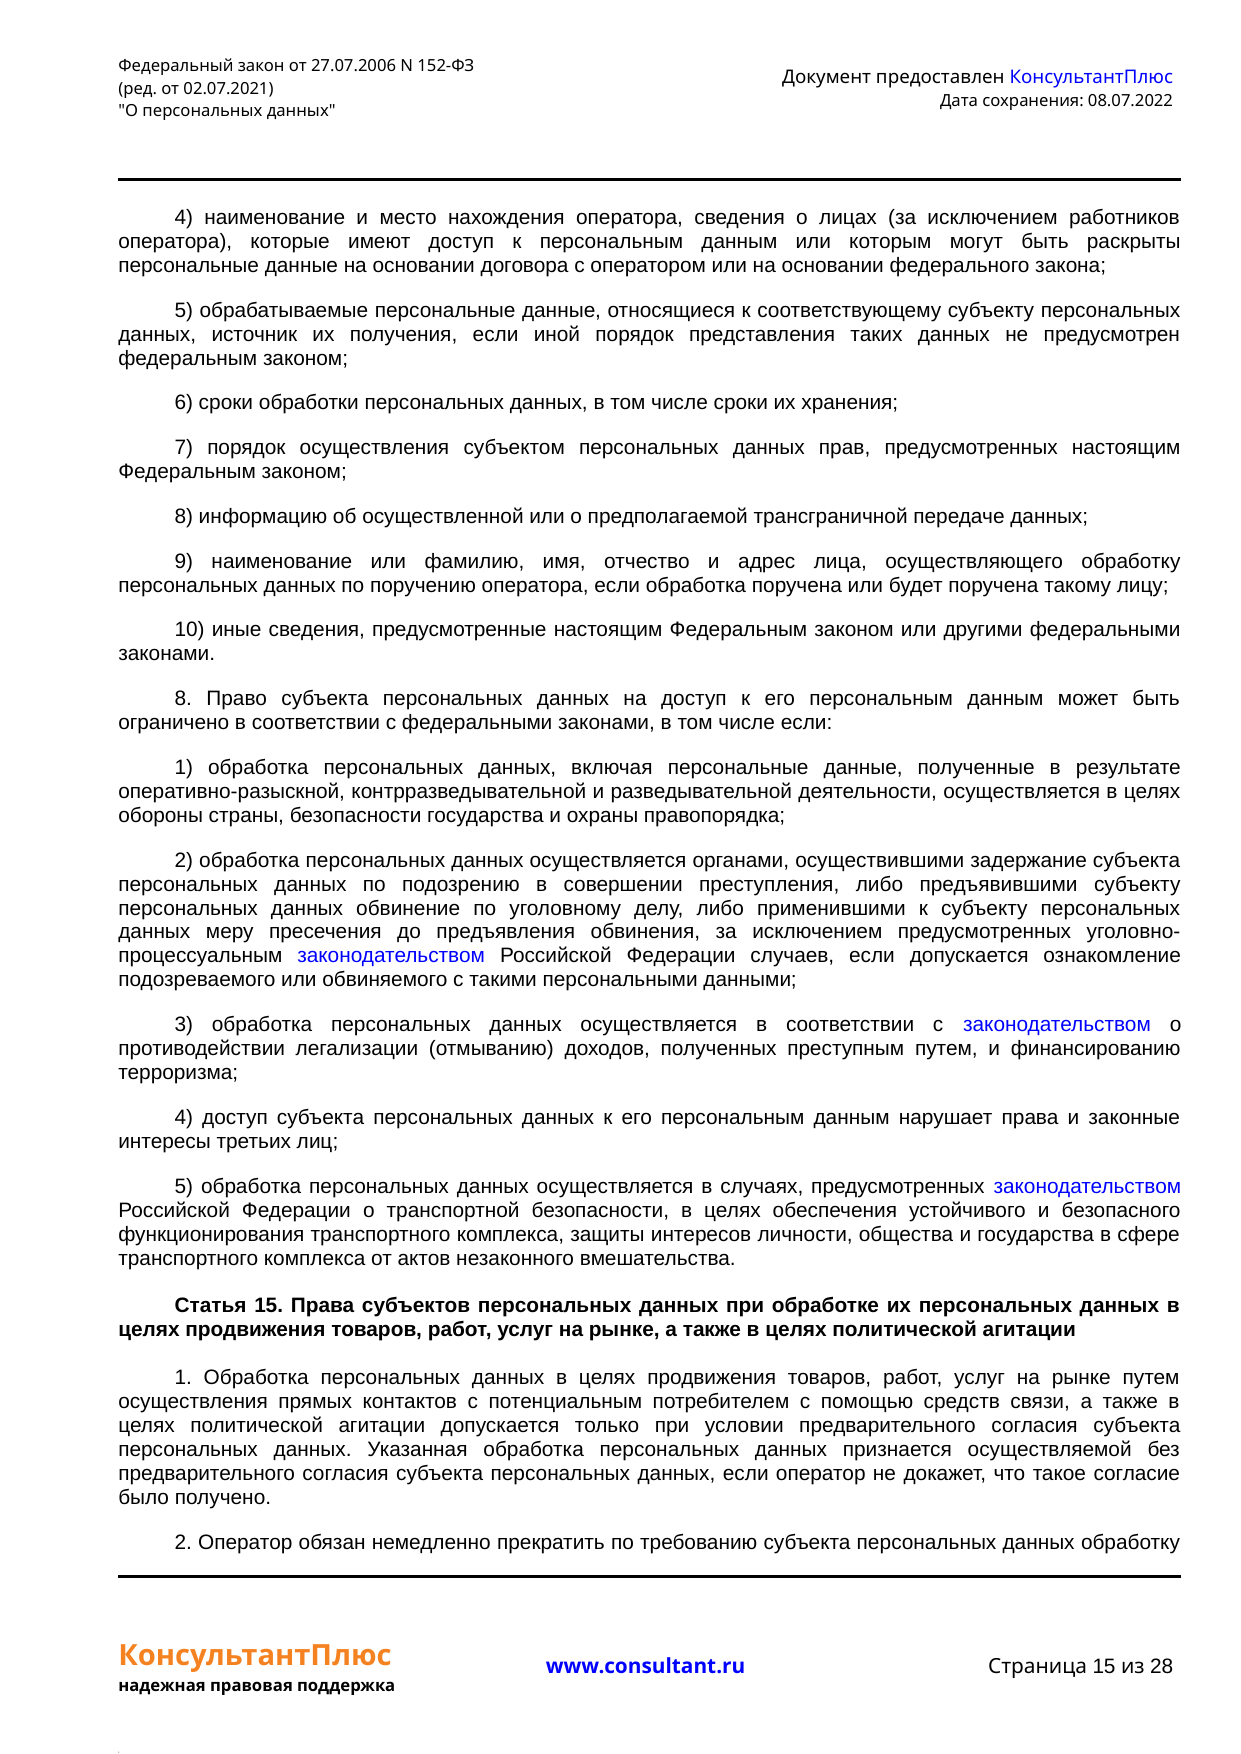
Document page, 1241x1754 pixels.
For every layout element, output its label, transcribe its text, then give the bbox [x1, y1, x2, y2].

text 7) порядок осуществления субъектом персональных данных прав, предусмотренных настоящим Федеральным законом; [118, 435, 1181, 483]
text 1. Обработка персональных данных в целях продвижения товаров, работ, услуг на рынке путем осуществления прямых контактов с потенциальным потребителем с помощью средств связи, а также в целях политической агитации допускается только при условии предварительного согласия субъекта персональных данных. Указанная обработка персональных данных признается осуществляемой без предварительного согласия субъекта персональных данных, если оператор не докажет, что такое согласие было получено. [118, 1365, 1181, 1509]
text 10) иные сведения, предусмотренные настоящим Федеральным законом или другими федеральными законами. [118, 617, 1181, 665]
text 5) обрабатываемые персональные данные, относящиеся к соответствующему субъекту персональных данных, источник их получения, если иной порядок представления таких данных не предусмотрен федеральным законом; [118, 297, 1181, 369]
text 2) обработка персональных данных осуществляется органами, осуществившими задержание субъекта персональных данных по подозрению в совершении преступления, либо предъявившими субъекту персональных данных обвинение по уголовному делу, либо применившими к субъекту персональных данных меру пресечения до предъявления обвинения, за исключением предусмотренных уголовно-процессуальным законодательством Российской Федерации случаев, если допускается ознакомление подозреваемого или обвиняемого с такими персональными данными; [118, 847, 1181, 991]
text 4) наименование и место нахождения оператора, сведения о лицах (за исключением работников оператора), которые имеют доступ к персональным данным или которым могут быть раскрыты персональные данные на основании договора с оператором или на основании федерального закона; [118, 205, 1181, 277]
text 1) обработка персональных данных, включая персональные данные, полученные в результате оперативно-разыскной, контрразведывательной и разведывательной деятельности, осуществляется в целях обороны страны, безопасности государства и охраны правопорядка; [118, 755, 1181, 827]
text 4) доступ субъекта персональных данных к его персональным данным нарушает права и законные интересы третьих лиц; [118, 1105, 1181, 1153]
text 8) информацию об осуществленной или о предполагаемой трансграничной передаче данных; [118, 504, 1181, 528]
text 6) сроки обработки персональных данных, в том числе сроки их хранения; [118, 390, 1181, 414]
text 3) обработка персональных данных осуществляется в соответствии с законодательством о противодействии легализации (отмыванию) доходов, полученных преступным путем, и финансированию терроризма; [118, 1012, 1181, 1084]
text 5) обработка персональных данных осуществляется в случаях, предусмотренных законодательством Российской Федерации о транспортной безопасности, в целях обеспечения устойчивого и безопасного функционирования транспортного комплекса, защиты интересов личности, общества и государства в сфере транспортного комплекса от актов незаконного вмешательства. [118, 1173, 1181, 1269]
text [118, 1530, 1181, 1554]
text 9) наименование или фамилию, имя, отчество и адрес лица, осуществляющего обработку персональных данных по поручению оператора, если обработка поручена или будет поручена такому лицу; [118, 548, 1181, 596]
text 8. Право субъекта персональных данных на доступ к его персональным данным может быть ограничено в соответствии с федеральными законами, в том числе если: [118, 686, 1181, 734]
title Статья 15. Права субъектов персональных данных при обработке их персональных данных в целях продвижения товаров, работ, услуг на рынке, а также в целях политической агитации [118, 1293, 1181, 1341]
